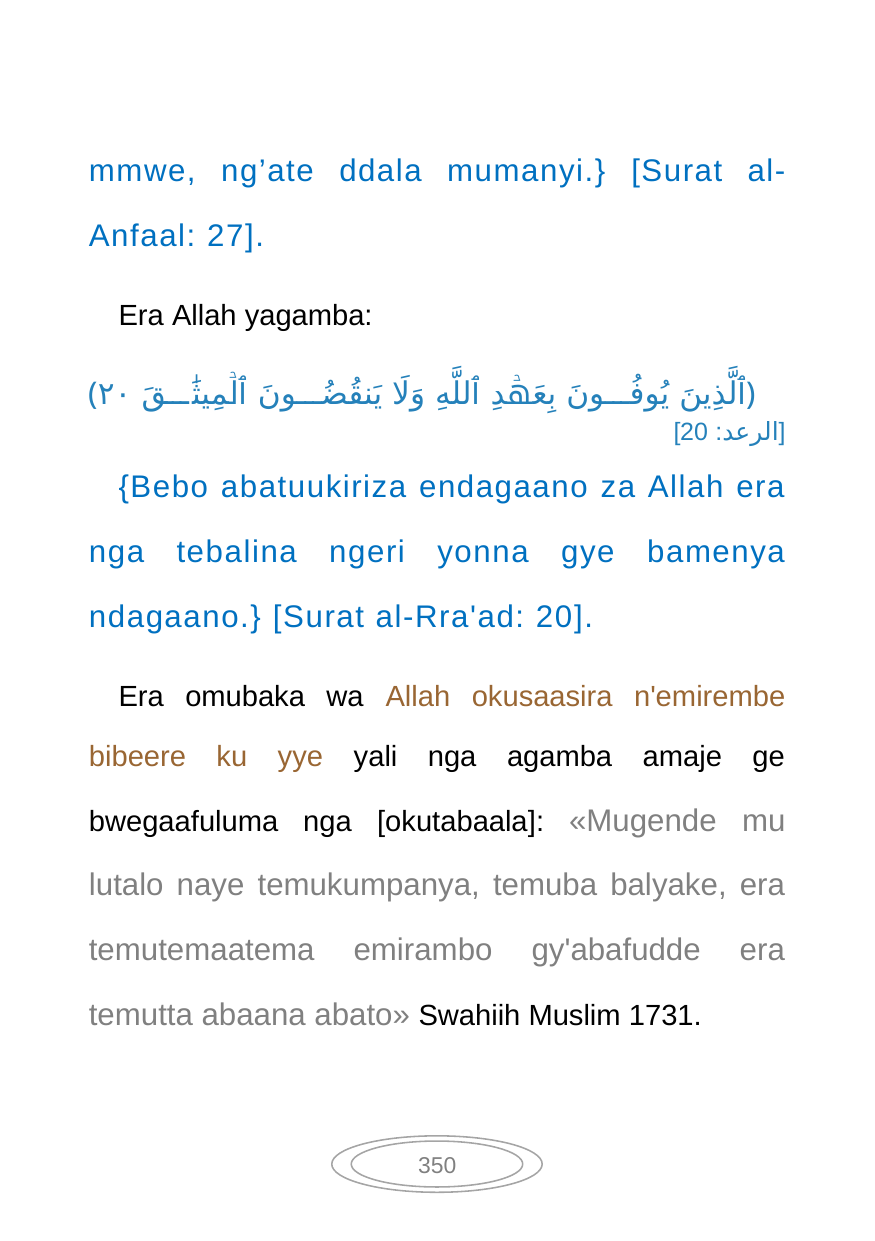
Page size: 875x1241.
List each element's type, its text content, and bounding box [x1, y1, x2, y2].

subtitle {Bebo abatuukiriza endagaano za Allah era nga tebalina ngeri yonna gye bamenya ndagaano.} [Surat al-Rra'ad: 20]. [89, 468, 785, 633]
text ﴿ٱلَّذِينَ يُوفُونَ بِعَهۡدِ ٱللَّهِ وَلَا يَنقُضُونَ ٱلۡمِيثَٰقَ ٢٠﴾ [الرعد: 20] [89, 375, 785, 446]
text Era Allah yagamba: [89, 298, 785, 332]
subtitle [89, 152, 785, 253]
text Era omubaka wa Allah okusaasira n'emirembe bibeere ku yye yali nga agamba amaje ge bwegaafuluma nga [okutabaala]: «Mugende mu lutalo naye temukumpanya, temuba balyake, era temutemaatema emirambo gy'abafudde era temutta abaana abato» Swahiih Muslim 1731. [89, 679, 785, 1032]
